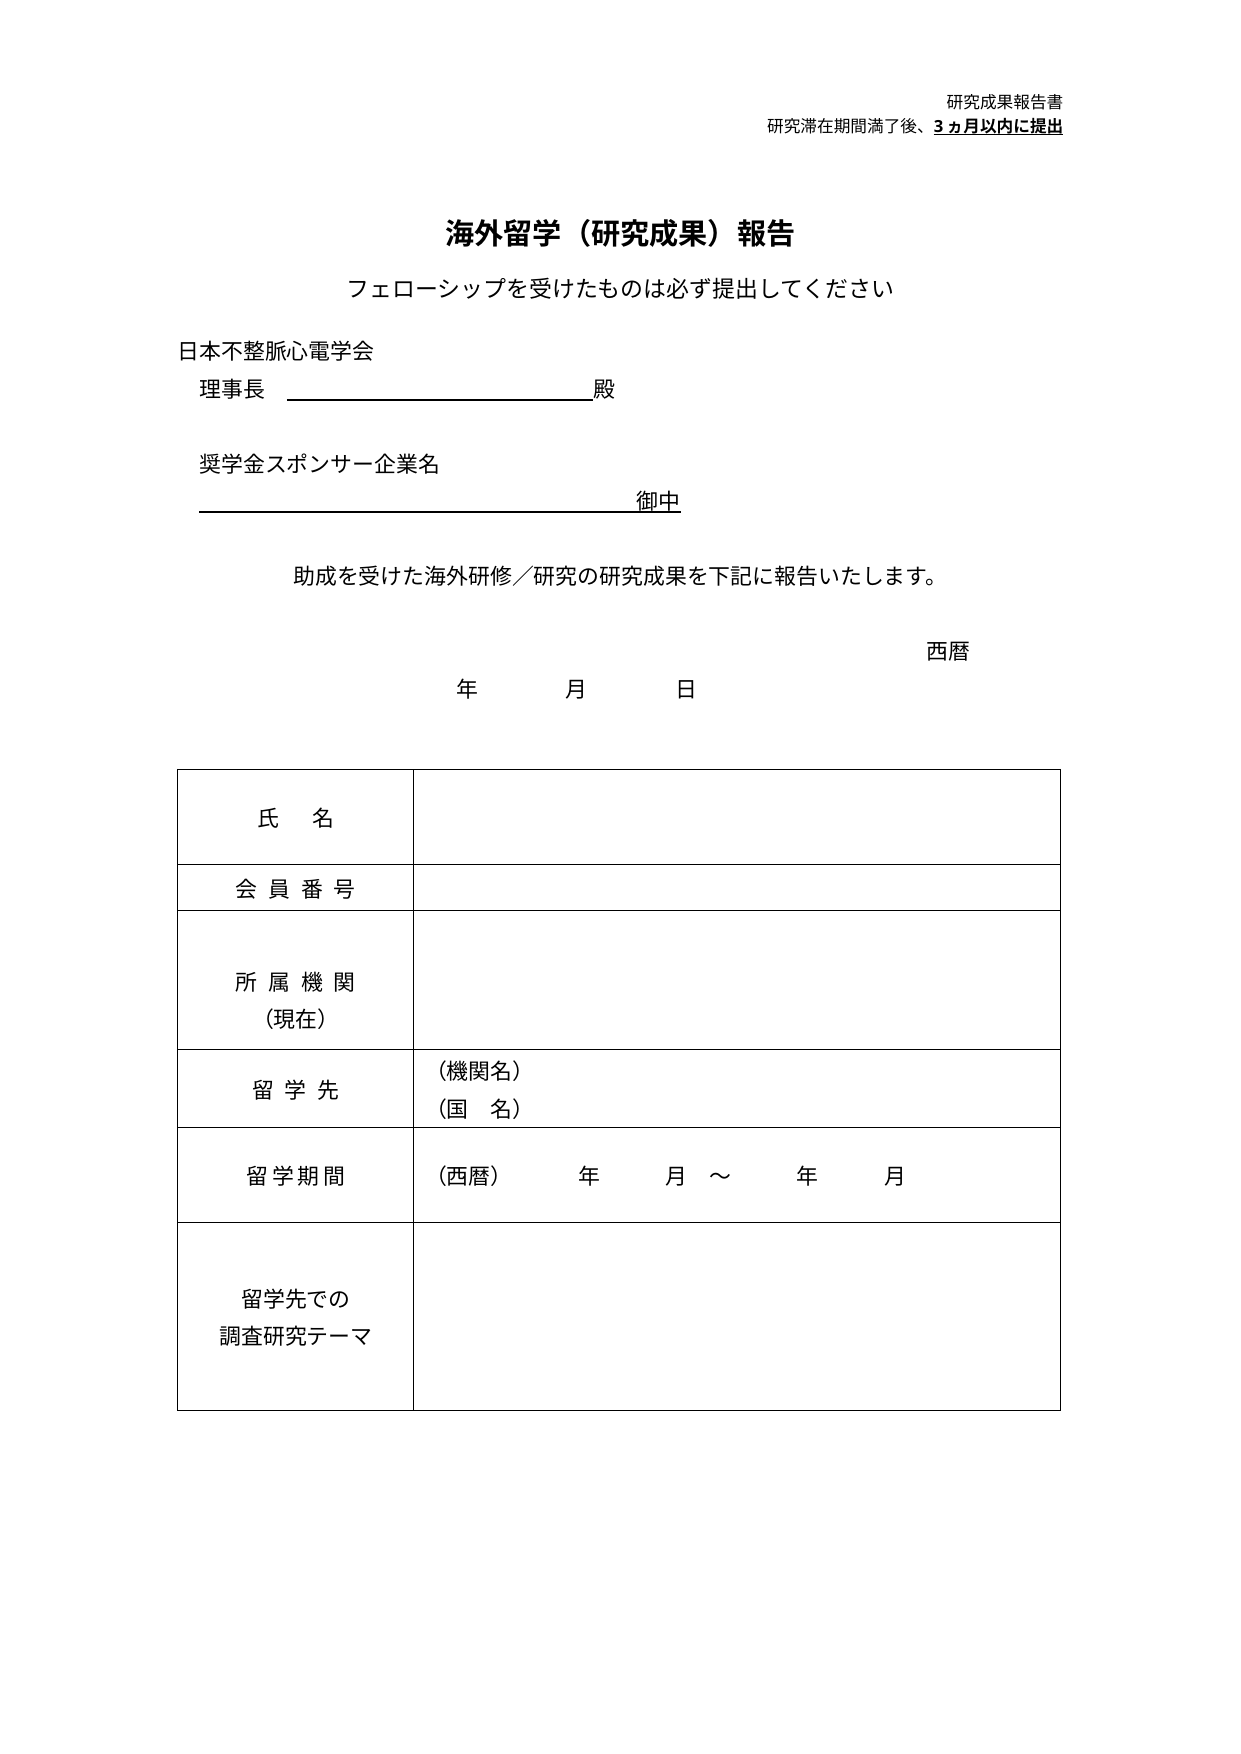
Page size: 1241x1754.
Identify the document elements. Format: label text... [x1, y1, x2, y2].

text フェローシップを受けたものは必ず提出してください [177, 269, 1063, 306]
table_cell （西暦） 年 月 ～ 年 月 [414, 1128, 1060, 1222]
table_cell 会員番号 [178, 865, 413, 910]
text 日本不整脈心電学会 [177, 331, 1063, 369]
table_cell [414, 865, 1060, 910]
text 御中 [177, 481, 1063, 519]
table_header [414, 770, 1060, 863]
table_header 氏名 [178, 770, 413, 863]
table_cell [414, 911, 1060, 1049]
text 助成を受けた海外研修／研究の研究成果を下記に報告いたします。 [177, 556, 1063, 594]
table_cell （機関名） （国 名） [414, 1050, 1060, 1127]
text 海外留学（研究成果）報告 [177, 194, 1063, 269]
table_cell 所属機関 （現在） [178, 911, 413, 1049]
text 理事長 殿 [177, 369, 1063, 406]
text 西暦 年 月 日 [177, 631, 976, 706]
text 奨学金スポンサー企業名 [177, 444, 1063, 481]
table_cell [414, 1223, 1060, 1410]
table_cell 留学先での 調査研究テーマ [178, 1223, 413, 1410]
table_cell 留学先 [178, 1050, 413, 1127]
table_cell 留学期間 [178, 1128, 413, 1222]
